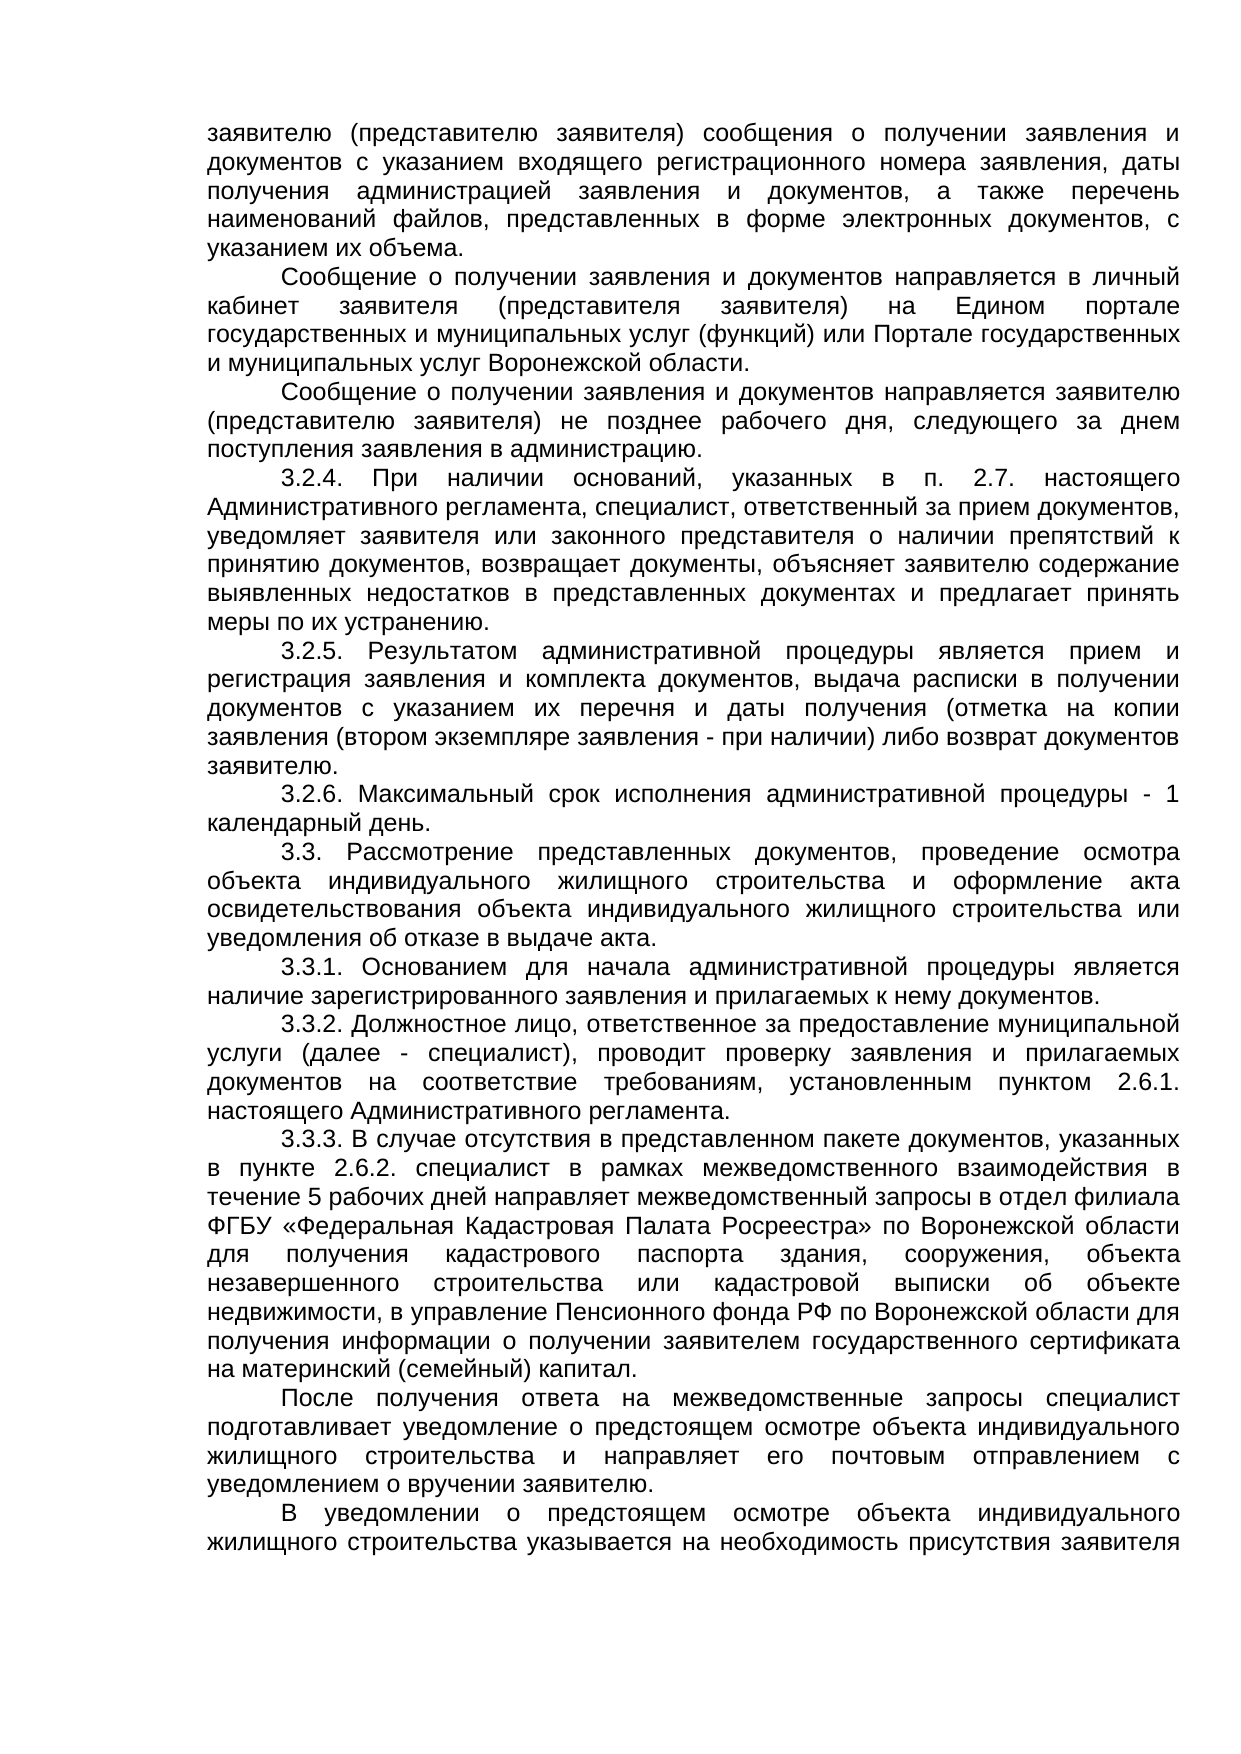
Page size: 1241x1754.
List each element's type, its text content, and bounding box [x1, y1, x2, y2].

text 3.3.1. Основанием для начала административной процедуры является наличие зарегистрированного заявления и прилагаемых к нему документов. [207, 952, 1181, 1009]
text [207, 118, 1181, 262]
text 3.3.2. Должностное лицо, ответственное за предоставление муниципальной услуги (далее - специалист), проводит проверку заявления и прилагаемых документов на соответствие требованиям, установленным пунктом 2.6.1. настоящего Административного регламента. [207, 1009, 1181, 1124]
text После получения ответа на межведомственные запросы специалист подготавливает уведомление о предстоящем осмотре объекта индивидуального жилищного строительства и направляет его почтовым отправлением с уведомлением о вручении заявителю. [207, 1383, 1181, 1498]
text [207, 1498, 1181, 1556]
text Сообщение о получении заявления и документов направляется заявителю (представителю заявителя) не позднее рабочего дня, следующего за днем поступления заявления в администрацию. [207, 377, 1181, 463]
text 3.2.5. Результатом административной процедуры является прием и регистрация заявления и комплекта документов, выдача расписки в получении документов с указанием их перечня и даты получения (отметка на копии заявления (втором экземпляре заявления - при наличии) либо возврат документов заявителю. [207, 636, 1181, 779]
text 3.3.3. В случае отсутствия в представленном пакете документов, указанных в пункте 2.6.2. специалист в рамках межведомственного взаимодействия в течение 5 рабочих дней направляет межведомственный запросы в отдел филиала ФГБУ «Федеральная Кадастровая Палата Росреестра» по Воронежской области для получения кадастрового паспорта здания, сооружения, объекта незавершенного строительства или кадастровой выписки об объекте недвижимости, в управление Пенсионного фонда РФ по Воронежской области для получения информации о получении заявителем государственного сертификата на материнский (семейный) капитал. [207, 1124, 1181, 1383]
text 3.2.6. Максимальный срок исполнения административной процедуры - 1 календарный день. [207, 779, 1181, 837]
text 3.3. Рассмотрение представленных документов, проведение осмотра объекта индивидуального жилищного строительства и оформление акта освидетельствования объекта индивидуального жилищного строительства или уведомления об отказе в выдаче акта. [207, 837, 1181, 952]
text Сообщение о получении заявления и документов направляется в личный кабинет заявителя (представителя заявителя) на Едином портале государственных и муниципальных услуг (функций) или Портале государственных и муниципальных услуг Воронежской области. [207, 262, 1181, 377]
text 3.2.4. При наличии оснований, указанных в п. 2.7. настоящего Административного регламента, специалист, ответственный за прием документов, уведомляет заявителя или законного представителя о наличии препятствий к принятию документов, возвращает документы, объясняет заявителю содержание выявленных недостатков в представленных документах и предлагает принять меры по их устранению. [207, 463, 1181, 636]
